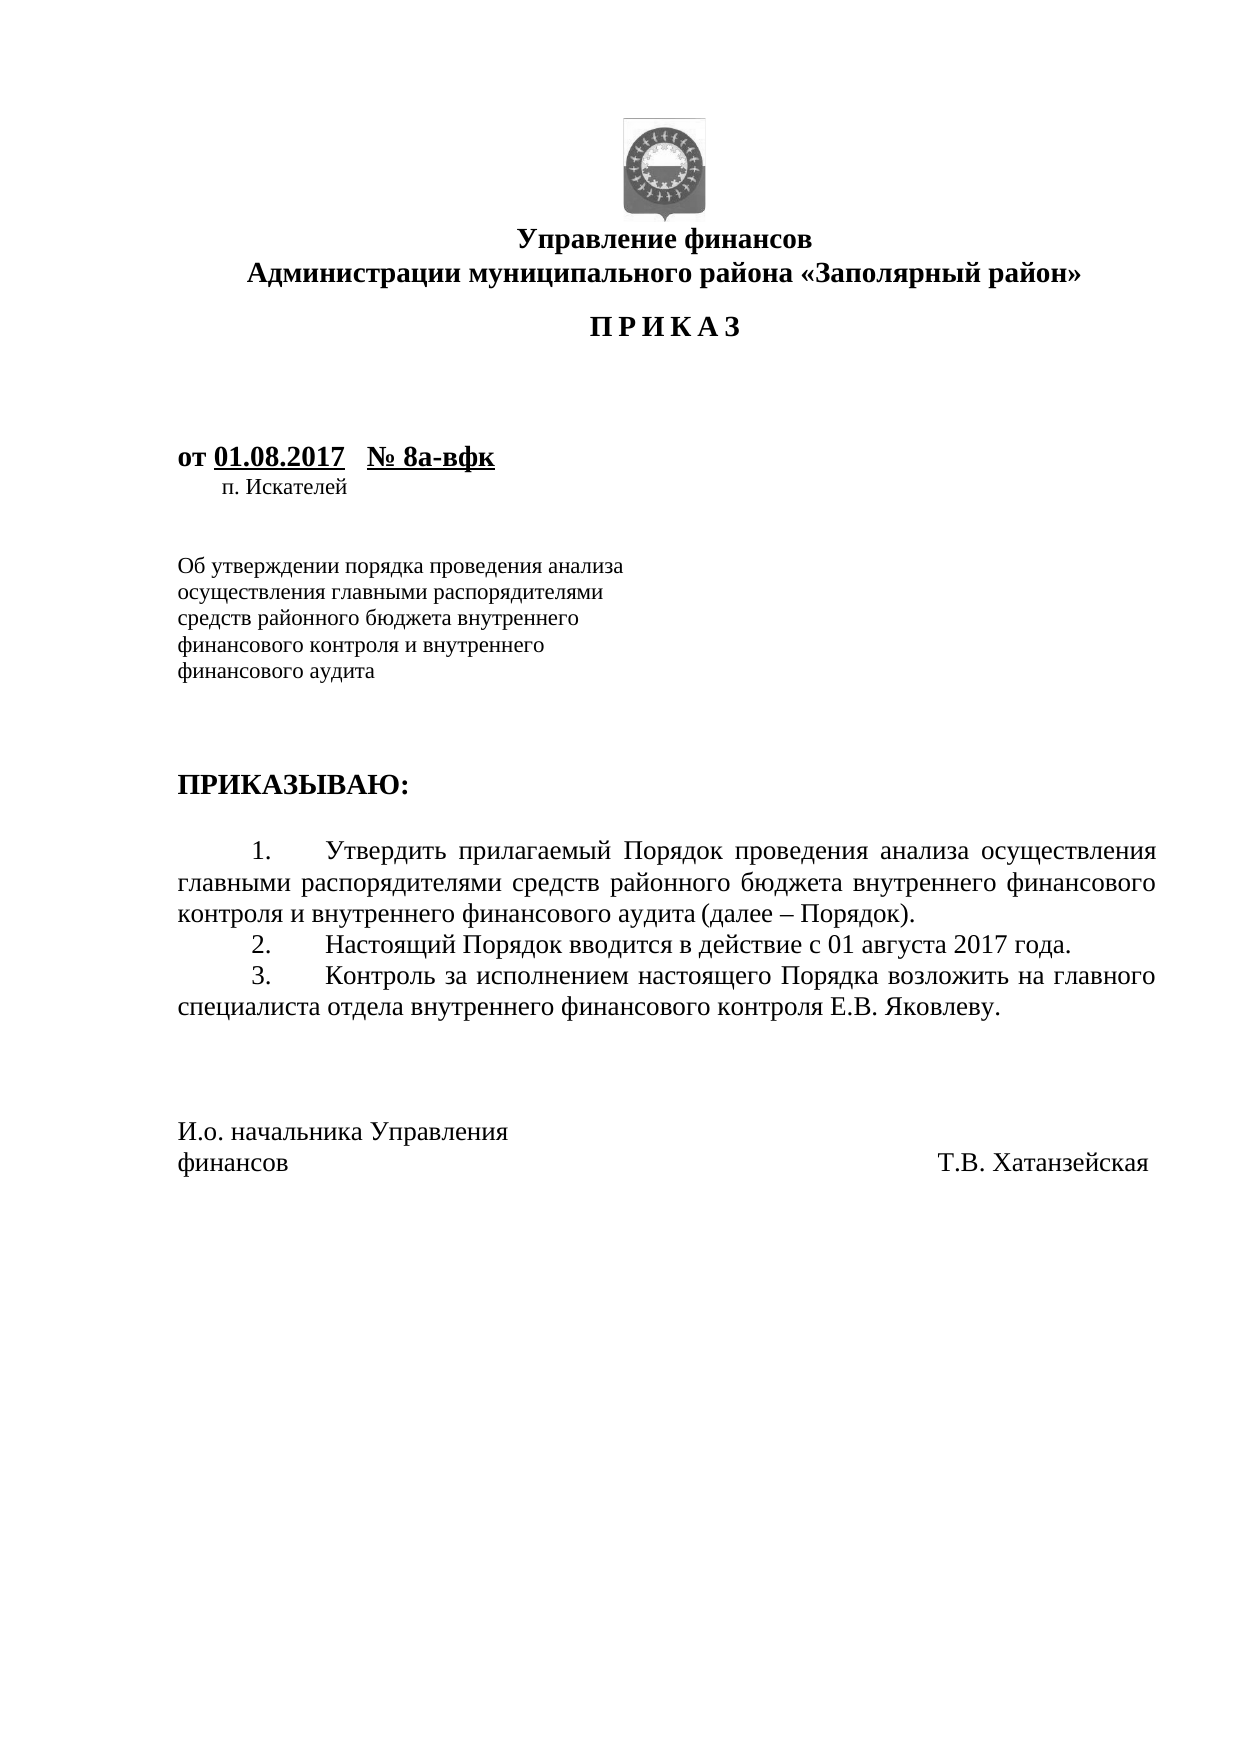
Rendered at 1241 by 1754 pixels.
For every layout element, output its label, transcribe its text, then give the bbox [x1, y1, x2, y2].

text средств районного бюджета внутреннего [177, 604, 1152, 631]
text финансов Т.В. Хатанзейская [177, 1146, 1152, 1177]
text Управление финансов [177, 221, 1152, 255]
text финансового аудита [177, 657, 1152, 683]
text п. Искателей [177, 473, 1152, 499]
text Администрации муниципального района «Заполярный район» [177, 255, 1152, 288]
list Настоящий Порядок вводится в действие с 01 августа 2017 года. [177, 928, 1157, 959]
text от 01.08.2017 № 8а-вфк [177, 439, 1152, 473]
list Контроль за исполнением настоящего Порядка возложить на главного специалиста отдела внутреннего финансового контроля Е.В. Яковлеву. [177, 959, 1157, 1021]
text ПРИКАЗЫВАЮ: [177, 767, 1152, 801]
text И.о. начальника Управления [177, 1115, 1152, 1146]
text финансового контроля и внутреннего [177, 631, 1152, 657]
list Утвердить прилагаемый Порядок проведения анализа осуществления главными распорядителями средств районного бюджета внутреннего финансового контроля и внутреннего финансового аудита (далее – Порядок). [177, 834, 1157, 928]
text осуществления главными распорядителями [177, 578, 1152, 604]
text Об утверждении порядка проведения анализа [177, 552, 1152, 578]
text ПРИКАЗ [177, 309, 1152, 343]
